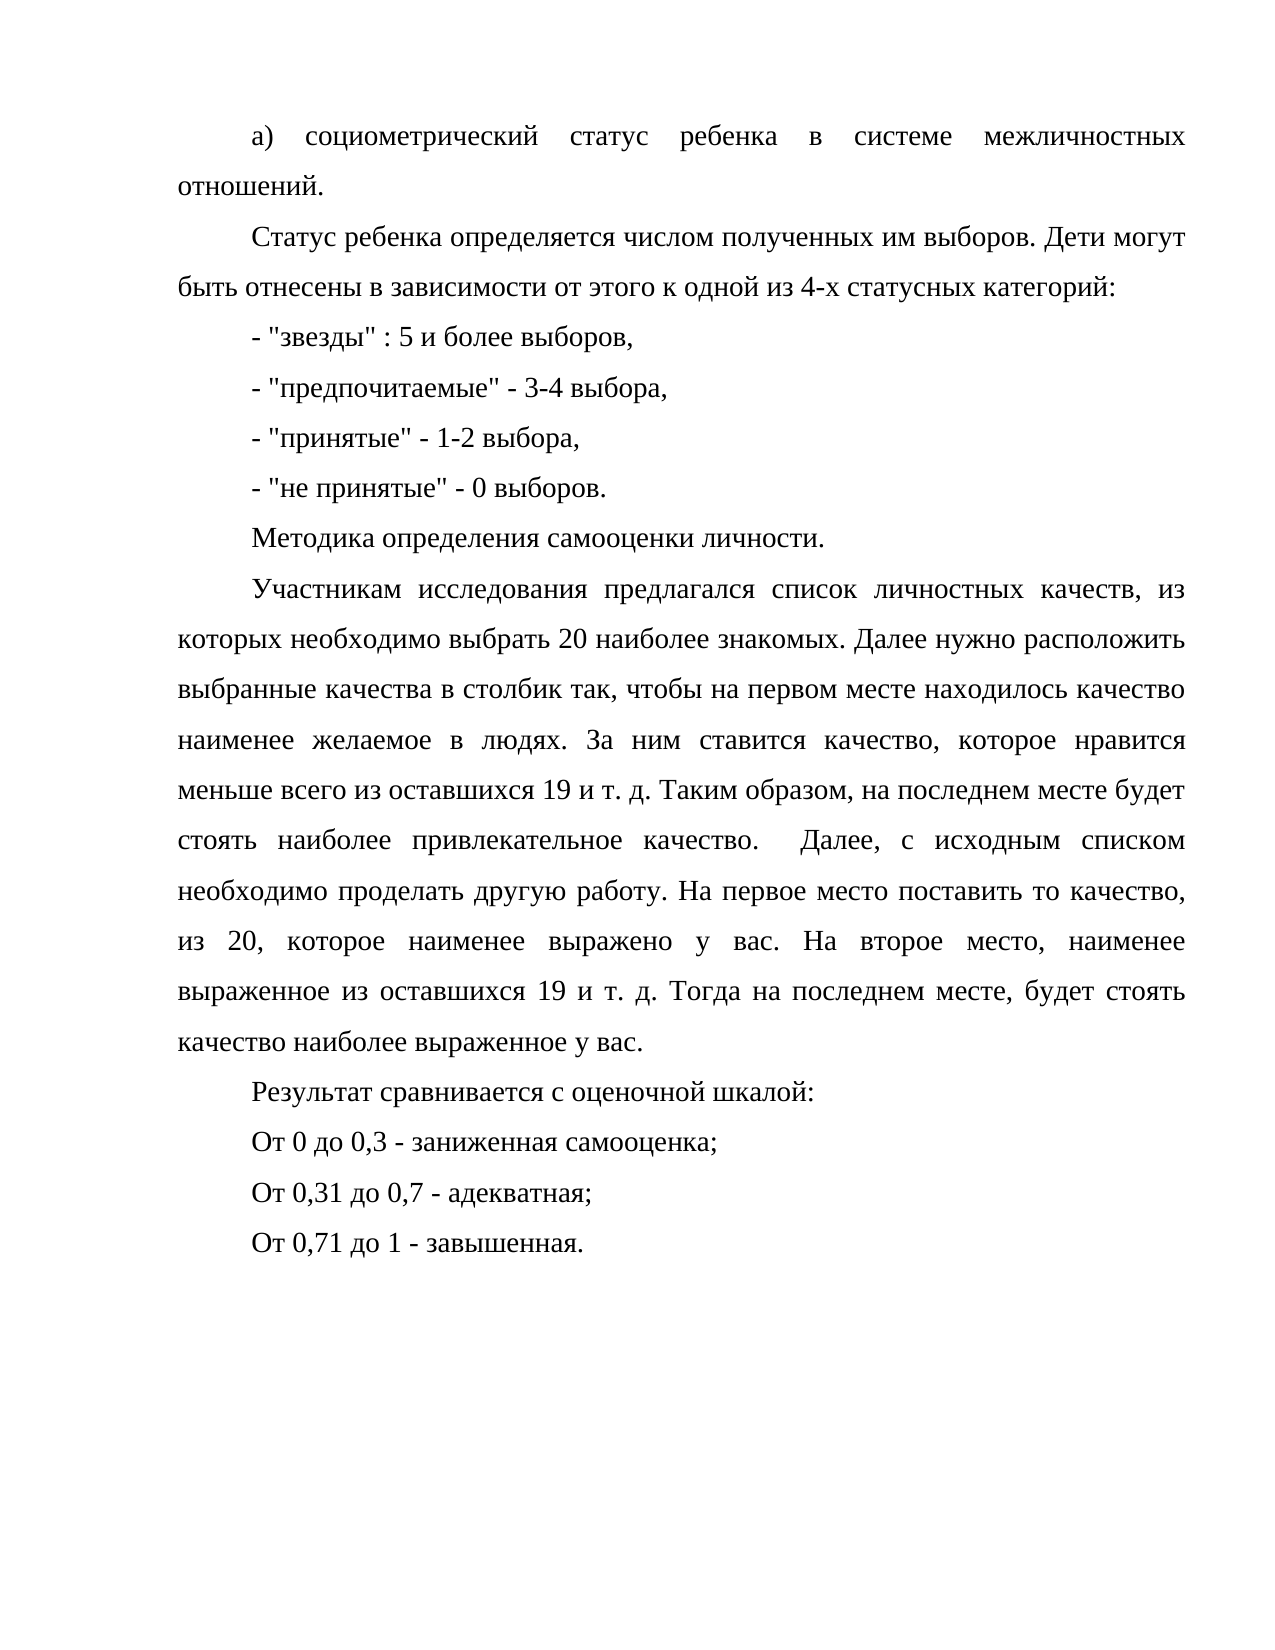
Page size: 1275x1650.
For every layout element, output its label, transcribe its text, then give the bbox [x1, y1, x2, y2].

text Результат сравнивается с оценочной шкалой: [177, 1074, 1186, 1108]
text - "предпочитаемые" - 3-4 выбора, [177, 370, 1186, 403]
text - "принятые" - 1-2 выбора, [177, 420, 1186, 453]
text а) социометрический статус ребенка в системе межличностных отношений. [177, 118, 1186, 202]
text Методика определения самооценки личности. [177, 521, 1186, 554]
text Участникам исследования предлагался список личностных качеств, из которых необходимо выбрать 20 наиболее знакомых. Далее нужно расположить выбранные качества в столбик так, чтобы на первом месте находилось качество наименее желаемое в людях. За ним ставится качество, которое нравится меньше всего из оставшихся 19 и т. д. Таким образом, на последнем месте будет стоять наиболее привлекательное качество. Далее, с исходным списком необходимо проделать другую работу. На первое место поставить то качество, из 20, которое наименее выражено у вас. На второе место, наименее выраженное из оставшихся 19 и т. д. Тогда на последнем месте, будет стоять качество наиболее выраженное у вас. [177, 571, 1186, 1057]
text От 0 до 0,3 - заниженная самооценка; [177, 1124, 1186, 1158]
text Статус ребенка определяется числом полученных им выборов. Дети могут быть отнесены в зависимости от этого к одной из 4-х статусных категорий: [177, 219, 1186, 303]
text - "не принятые" - 0 выборов. [177, 470, 1186, 504]
text От 0,31 до 0,7 - адекватная; [177, 1175, 1186, 1208]
text От 0,71 до 1 - завышенная. [177, 1225, 1186, 1258]
text - "звезды" : 5 и более выборов, [177, 319, 1186, 353]
